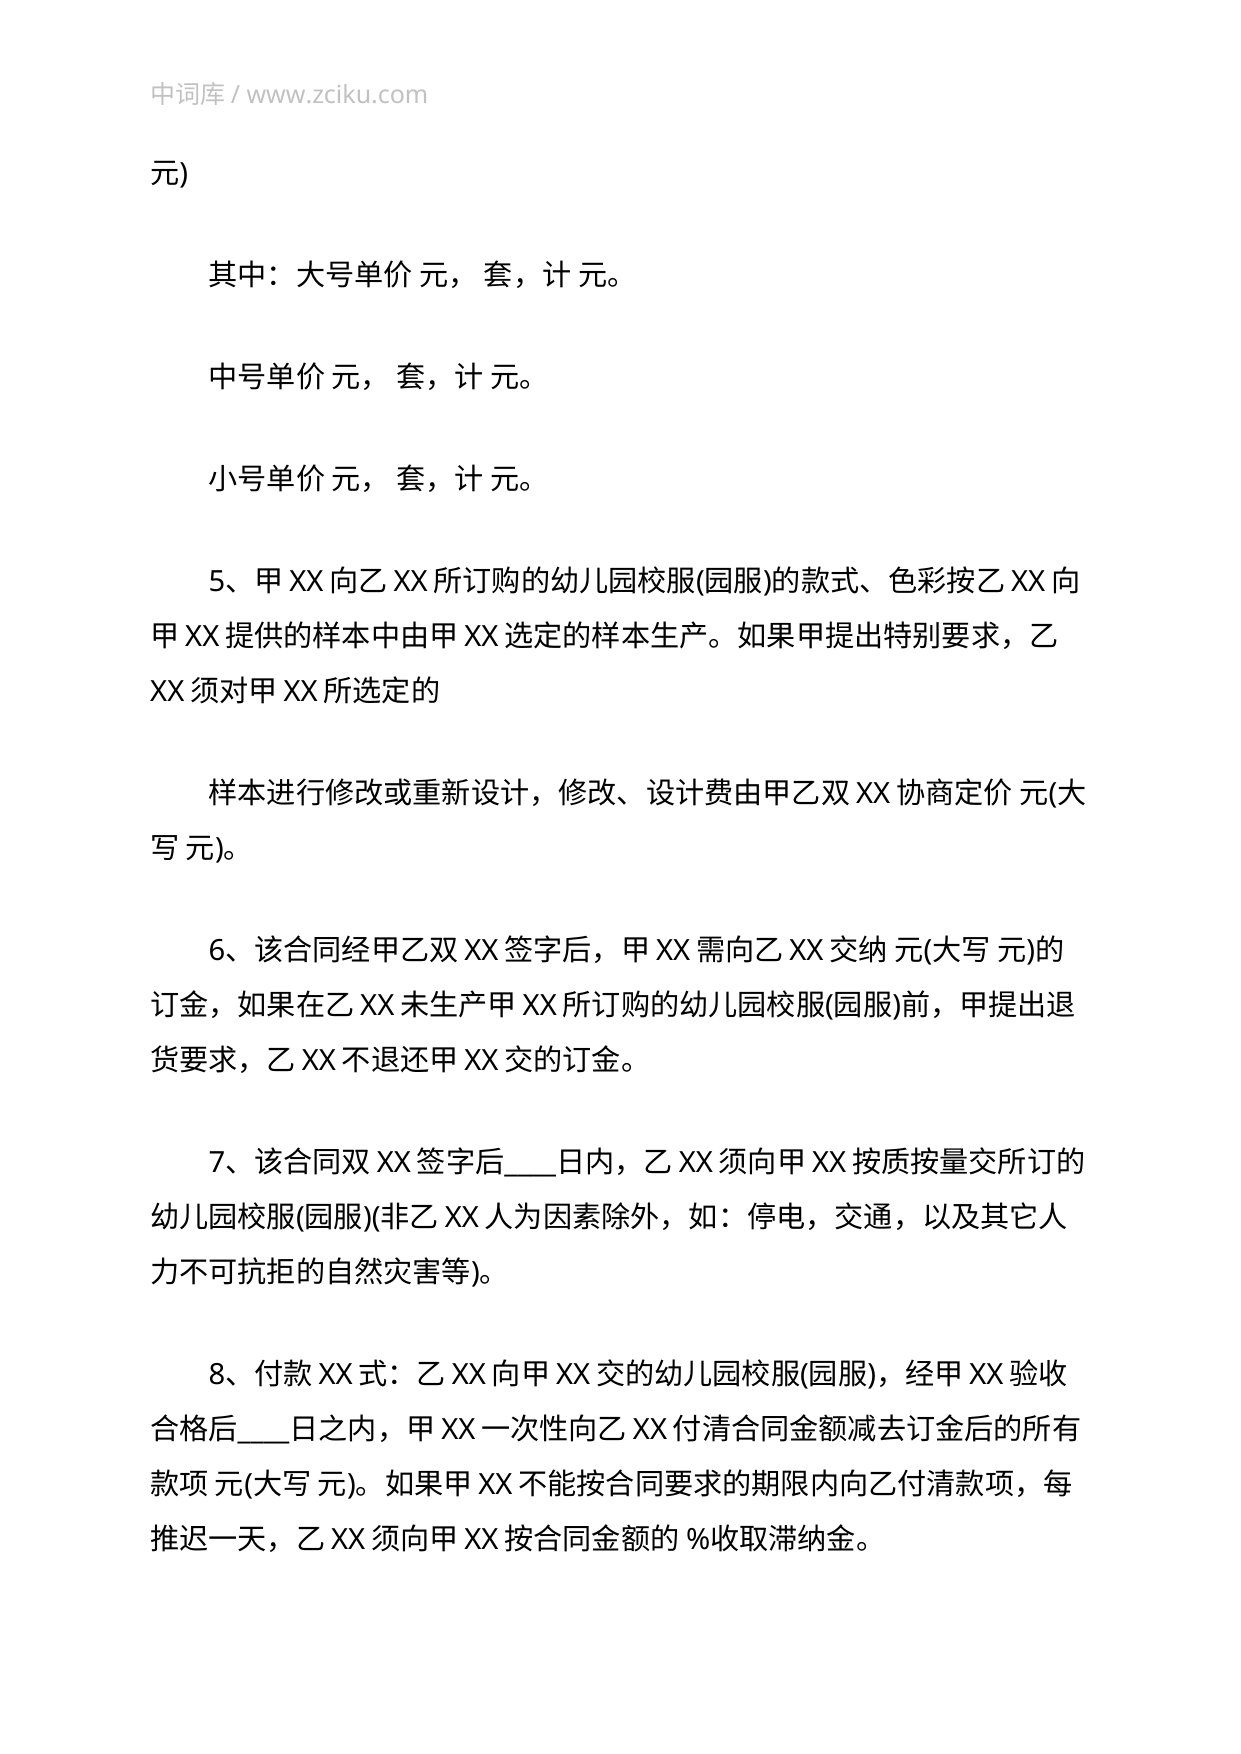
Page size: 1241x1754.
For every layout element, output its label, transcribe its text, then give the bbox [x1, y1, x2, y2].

text 中号单价 元， 套，计 元。 [150, 354, 1090, 396]
text 小号单价 元， 套，计 元。 [150, 456, 1090, 498]
text 样本进行修改或重新设计，修改、设计费由甲乙双XX协商定价 元(大写 元)。 [150, 769, 1090, 867]
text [150, 150, 1090, 192]
text 5、甲XX向乙XX所订购的幼儿园校服(园服)的款式、色彩按乙XX向甲XX提供的样本中由甲XX选定的样本生产。如果甲提出特别要求，乙XX须对甲XX所选定的 [150, 557, 1090, 710]
text 其中：大号单价 元， 套，计 元。 [150, 252, 1090, 294]
text 7、该合同双XX签字后____日内，乙XX须向甲XX按质按量交所订的幼儿园校服(园服)(非乙XX人为因素除外，如：停电，交通，以及其它人力不可抗拒的自然灾害等)。 [150, 1138, 1090, 1291]
text 8、付款XX式：乙XX向甲XX交的幼儿园校服(园服)，经甲XX验收合格后____日之内，甲XX一次性向乙XX付清合同金额减去订金后的所有款项 元(大写 元)。如果甲XX不能按合同要求的期限内向乙付清款项，每推迟一天，乙XX须向甲XX按合同金额的 %收取滞纳金。 [150, 1350, 1090, 1558]
text 6、该合同经甲乙双XX签字后，甲XX需向乙XX交纳 元(大写 元)的订金，如果在乙XX未生产甲XX所订购的幼儿园校服(园服)前，甲提出退货要求，乙XX不退还甲XX交的订金。 [150, 926, 1090, 1079]
